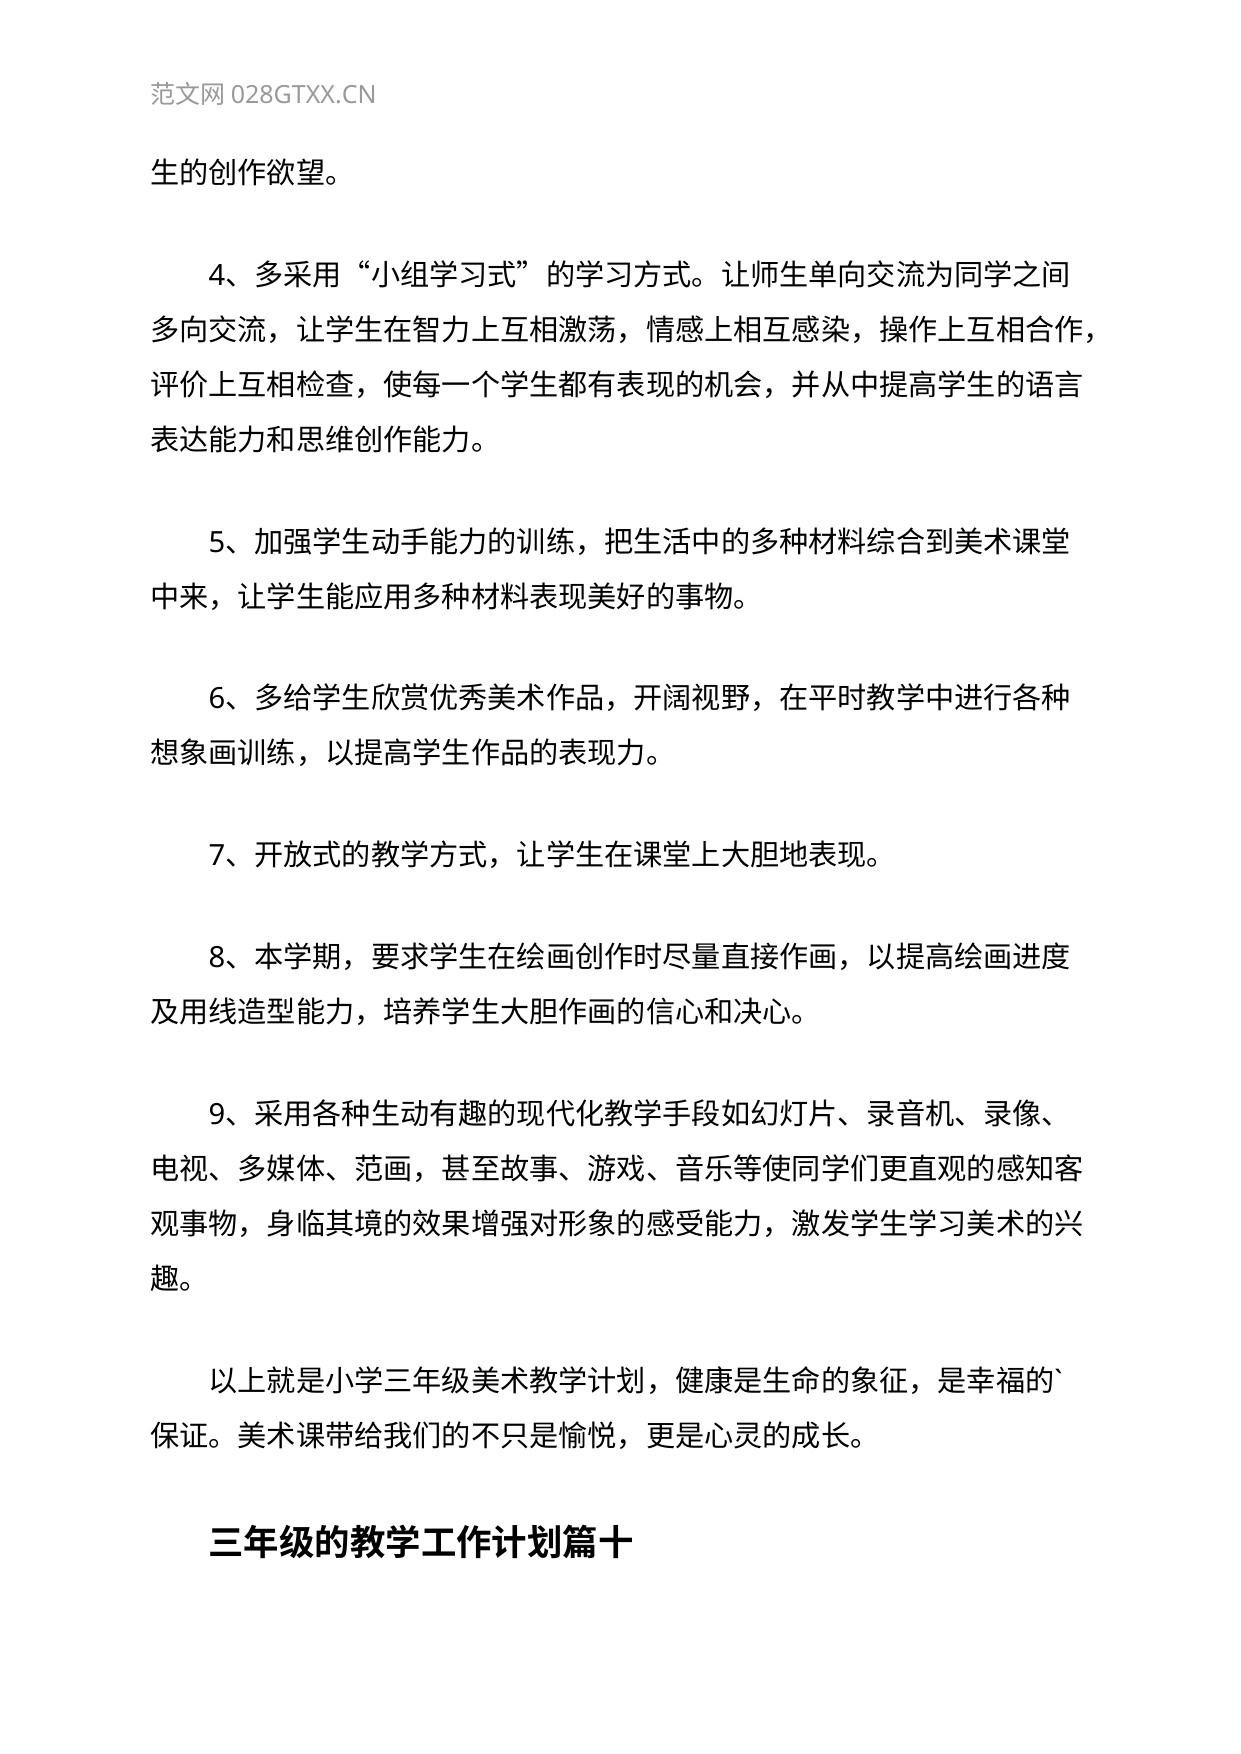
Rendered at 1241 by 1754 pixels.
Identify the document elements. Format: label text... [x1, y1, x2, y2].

text 三年级的教学工作计划篇十 [150, 1514, 1090, 1565]
text 8、本学期，要求学生在绘画创作时尽量直接作画，以提高绘画进度及用线造型能力，培养学生大胆作画的信心和决心。 [150, 934, 1090, 1031]
text 7、开放式的教学方式，让学生在课堂上大胆地表现。 [150, 832, 1090, 874]
text 以上就是小学三年级美术教学计划，健康是生命的象征，是幸福的`保证。美术课带给我们的不只是愉悦，更是心灵的成长。 [150, 1357, 1090, 1454]
text 9、采用各种生动有趣的现代化教学手段如幻灯片、录音机、录像、电视、多媒体、范画，甚至故事、游戏、音乐等使同学们更直观的感知客观事物，身临其境的效果增强对形象的感受能力，激发学生学习美术的兴趣。 [150, 1091, 1090, 1298]
text 4、多采用“小组学习式”的学习方式。让师生单向交流为同学之间多向交流，让学生在智力上互相激荡，情感上相互感染，操作上互相合作，评价上互相检查，使每一个学生都有表现的机会，并从中提高学生的语言表达能力和思维创作能力。 [150, 252, 1090, 459]
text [150, 150, 1090, 192]
text 6、多给学生欣赏优秀美术作品，开阔视野，在平时教学中进行各种想象画训练，以提高学生作品的表现力。 [150, 675, 1090, 772]
text 5、加强学生动手能力的训练，把生活中的多种材料综合到美术课堂中来，让学生能应用多种材料表现美好的事物。 [150, 518, 1090, 616]
